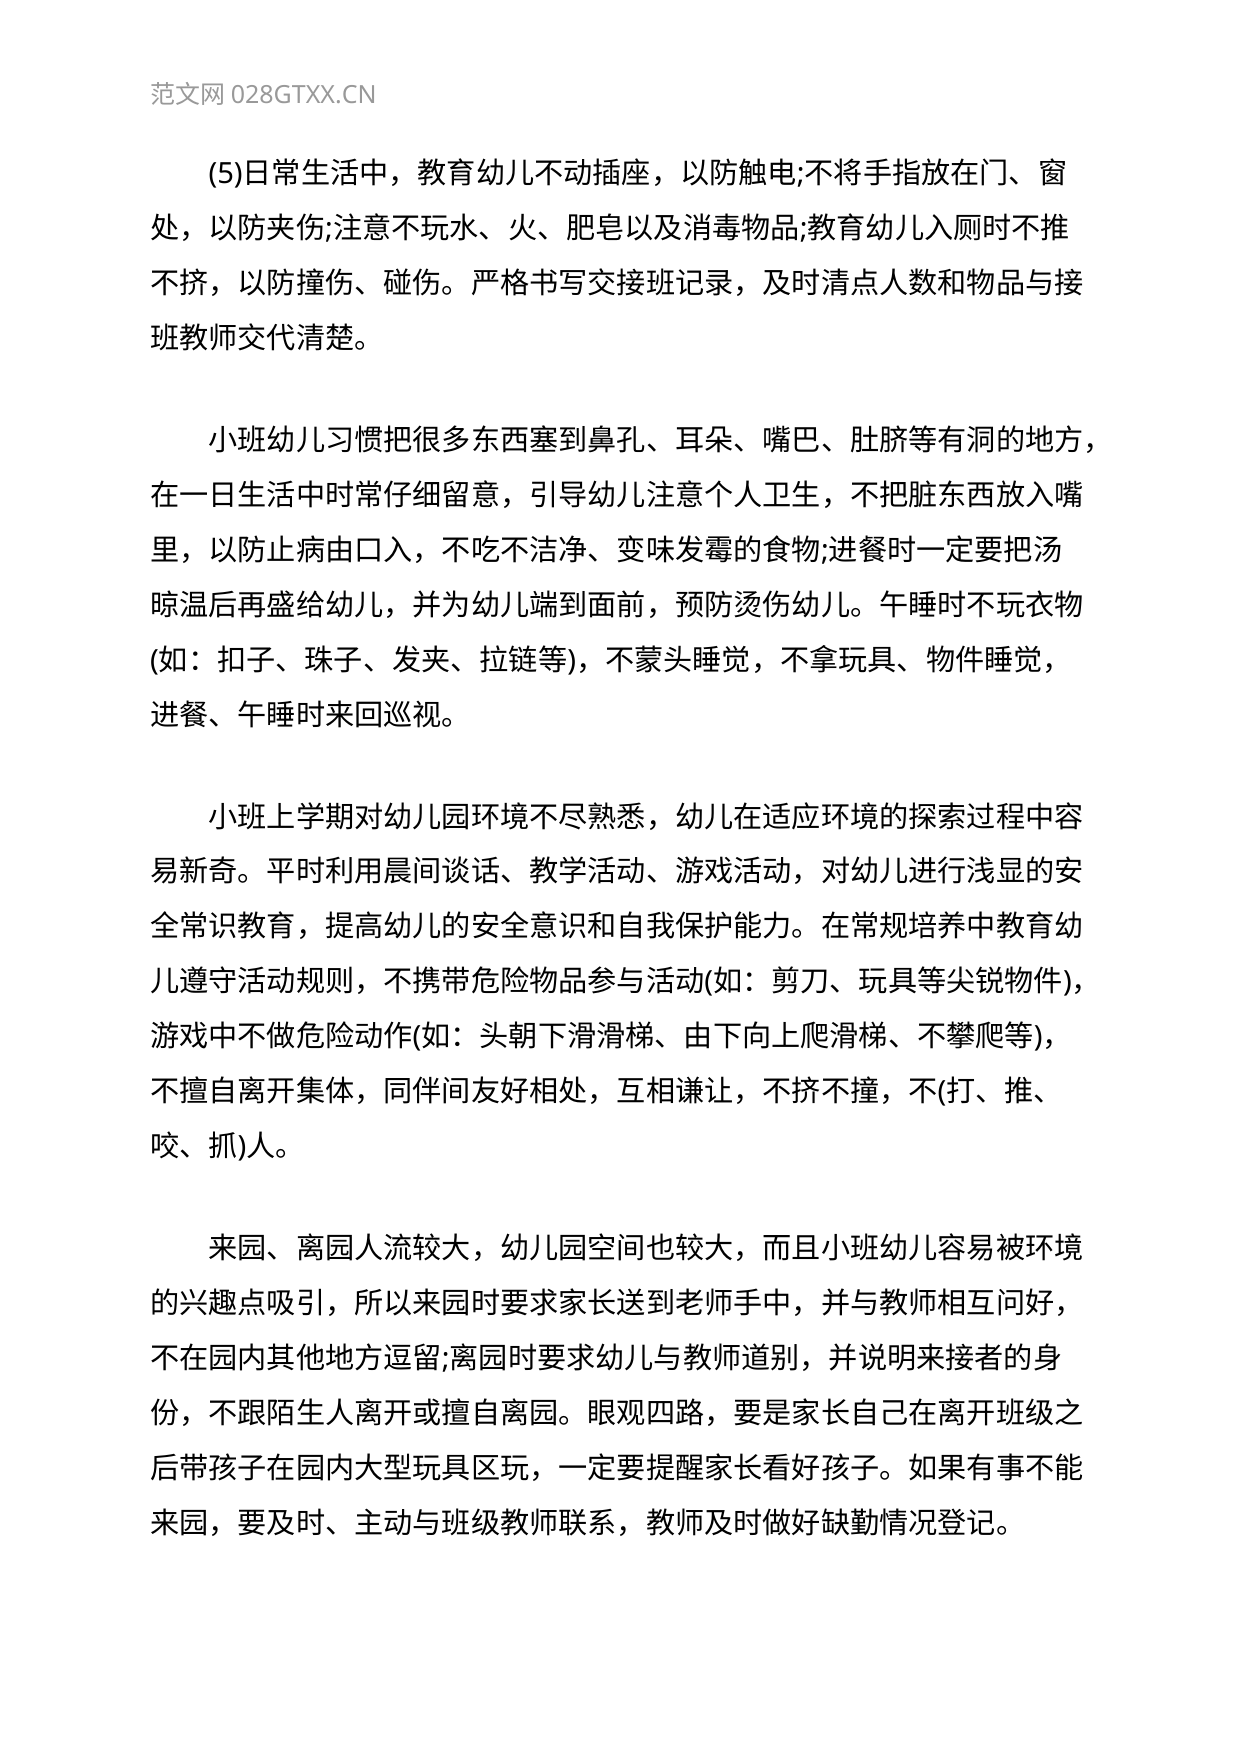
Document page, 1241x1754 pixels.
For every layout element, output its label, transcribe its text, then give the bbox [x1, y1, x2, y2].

text 来园、离园人流较大，幼儿园空间也较大，而且小班幼儿容易被环境的兴趣点吸引，所以来园时要求家长送到老师手中，并与教师相互问好，不在园内其他地方逗留;离园时要求幼儿与教师道别，并说明来接者的身份，不跟陌生人离开或擅自离园。眼观四路，要是家长自己在离开班级之后带孩子在园内大型玩具区玩，一定要提醒家长看好孩子。如果有事不能来园，要及时、主动与班级教师联系，教师及时做好缺勤情况登记。 [150, 1225, 1090, 1542]
text 小班幼儿习惯把很多东西塞到鼻孔、耳朵、嘴巴、肚脐等有洞的地方，在一日生活中时常仔细留意，引导幼儿注意个人卫生，不把脏东西放入嘴里，以防止病由口入，不吃不洁净、变味发霉的食物;进餐时一定要把汤晾温后再盛给幼儿，并为幼儿端到面前，预防烫伤幼儿。午睡时不玩衣物(如：扣子、珠子、发夹、拉链等)，不蒙头睡觉，不拿玩具、物件睡觉，进餐、午睡时来回巡视。 [150, 417, 1090, 734]
text 小班上学期对幼儿园环境不尽熟悉，幼儿在适应环境的探索过程中容易新奇。平时利用晨间谈话、教学活动、游戏活动，对幼儿进行浅显的安全常识教育，提高幼儿的安全意识和自我保护能力。在常规培养中教育幼儿遵守活动规则，不携带危险物品参与活动(如：剪刀、玩具等尖锐物件)，游戏中不做危险动作(如：头朝下滑滑梯、由下向上爬滑梯、不攀爬等)，不擅自离开集体，同伴间友好相处，互相谦让，不挤不撞，不(打、推、咬、抓)人。 [150, 793, 1090, 1165]
text (5)日常生活中，教育幼儿不动插座，以防触电;不将手指放在门、窗处，以防夹伤;注意不玩水、火、肥皂以及消毒物品;教育幼儿入厕时不推不挤，以防撞伤、碰伤。严格书写交接班记录，及时清点人数和物品与接班教师交代清楚。 [150, 150, 1090, 357]
